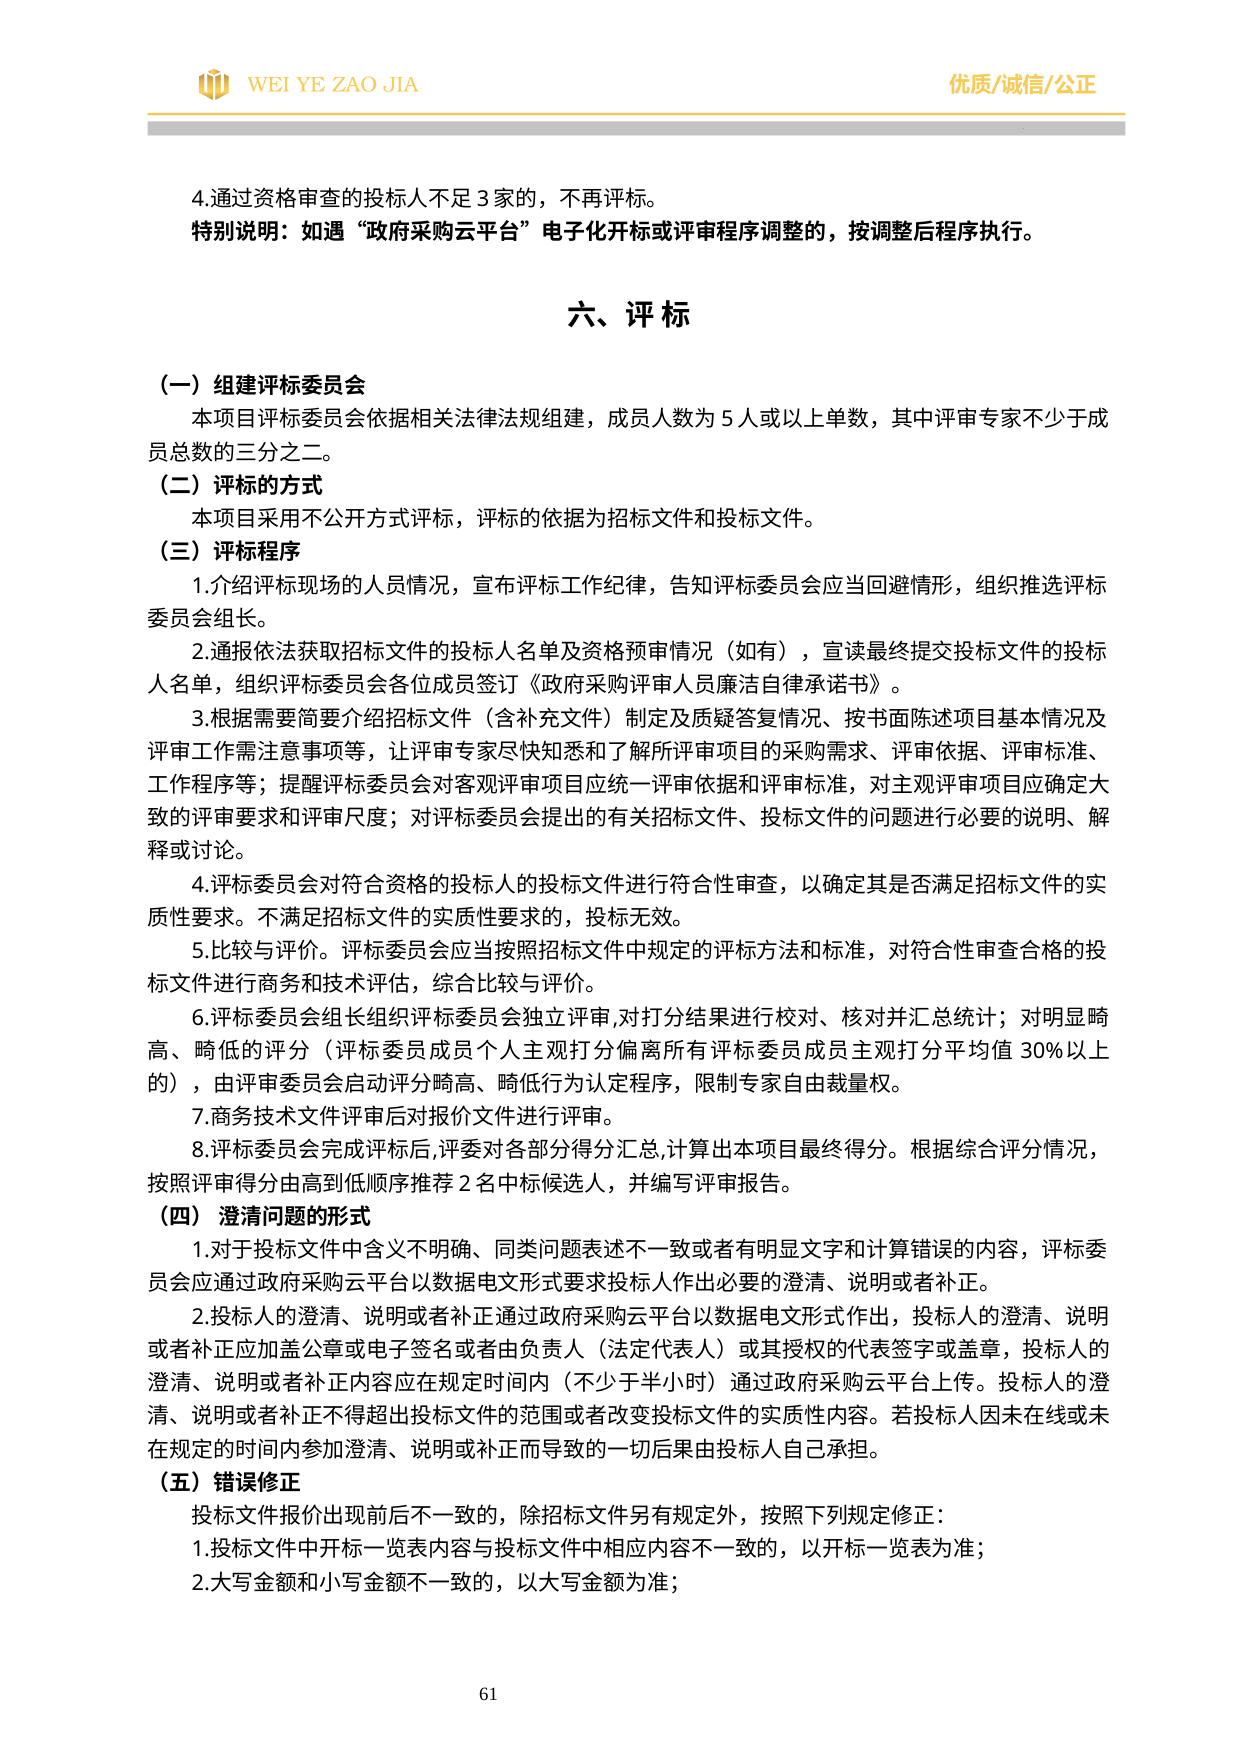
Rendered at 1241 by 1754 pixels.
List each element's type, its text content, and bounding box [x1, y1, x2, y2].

picture [147, 45, 1126, 146]
text 1.投标文件中开标一览表内容与投标文件中相应内容不一致的，以开标一览表为准； [148, 1531, 1110, 1564]
text （一）组建评标委员会 [148, 367, 1110, 401]
text 1.介绍评标现场的人员情况，宣布评标工作纪律，告知评标委员会应当回避情形，组织推选评标委员会组长。 [148, 567, 1110, 633]
text 4.通过资格审查的投标人不足3家的，不再评标。 [148, 180, 1110, 213]
text （四） 澄清问题的形式 [148, 1198, 1110, 1231]
text 2.投标人的澄清、说明或者补正通过政府采购云平台以数据电文形式作出，投标人的澄清、说明或者补正应加盖公章或电子签名或者由负责人（法定代表人）或其授权的代表签字或盖章，投标人的澄清、说明或者补正内容应在规定时间内（不少于半小时）通过政府采购云平台上传。投标人的澄清、说明或者补正不得超出投标文件的范围或者改变投标文件的实质性内容。若投标人因未在线或未在规定的时间内参加澄清、说明或补正而导致的一切后果由投标人自己承担。 [148, 1298, 1110, 1464]
text （五）错误修正 [148, 1464, 1110, 1497]
text 特别说明：如遇“政府采购云平台”电子化开标或评审程序调整的，按调整后程序执行。 [148, 213, 1110, 247]
text 5.比较与评价。评标委员会应当按照招标文件中规定的评标方法和标准，对符合性审查合格的投标文件进行商务和技术评估，综合比较与评价。 [148, 932, 1110, 999]
text 投标文件报价出现前后不一致的，除招标文件另有规定外，按照下列规定修正： [148, 1497, 1110, 1531]
text 1.对于投标文件中含义不明确、同类问题表述不一致或者有明显文字和计算错误的内容，评标委员会应通过政府采购云平台以数据电文形式要求投标人作出必要的澄清、说明或者补正。 [148, 1231, 1110, 1298]
text 本项目评标委员会依据相关法律法规组建，成员人数为5人或以上单数，其中评审专家不少于成员总数的三分之二。 [148, 401, 1110, 467]
text 8.评标委员会完成评标后,评委对各部分得分汇总,计算出本项目最终得分。根据综合评分情况，按照评审得分由高到低顺序推荐2名中标候选人，并编写评审报告。 [148, 1132, 1110, 1198]
text 2.大写金额和小写金额不一致的，以大写金额为准； [148, 1564, 1110, 1597]
text 本项目采用不公开方式评标，评标的依据为招标文件和投标文件。 [148, 500, 1110, 534]
text 7.商务技术文件评审后对报价文件进行评审。 [148, 1098, 1110, 1132]
text 6.评标委员会组长组织评标委员会独立评审,对打分结果进行校对、核对并汇总统计；对明显畸高、畸低的评分（评标委员成员个人主观打分偏离所有评标委员成员主观打分平均值30%以上的），由评审委员会启动评分畸高、畸低行为认定程序，限制专家自由裁量权。 [148, 999, 1110, 1098]
text （二）评标的方式 [148, 467, 1110, 500]
text 3.根据需要简要介绍招标文件（含补充文件）制定及质疑答复情况、按书面陈述项目基本情况及评审工作需注意事项等，让评审专家尽快知悉和了解所评审项目的采购需求、评审依据、评审标准、工作程序等；提醒评标委员会对客观评审项目应统一评审依据和评审标准，对主观评审项目应确定大致的评审要求和评审尺度；对评标委员会提出的有关招标文件、投标文件的问题进行必要的说明、解释或讨论。 [148, 700, 1110, 866]
text （三）评标程序 [148, 534, 1110, 567]
text 2.通报依法获取招标文件的投标人名单及资格预审情况（如有），宣读最终提交投标文件的投标人名单，组织评标委员会各位成员签订《政府采购评审人员廉洁自律承诺书》。 [148, 633, 1110, 700]
text 4.评标委员会对符合资格的投标人的投标文件进行符合性审查，以确定其是否满足招标文件的实质性要求。不满足招标文件的实质性要求的，投标无效。 [148, 866, 1110, 932]
subtitle 六、评 标 [148, 280, 1110, 346]
